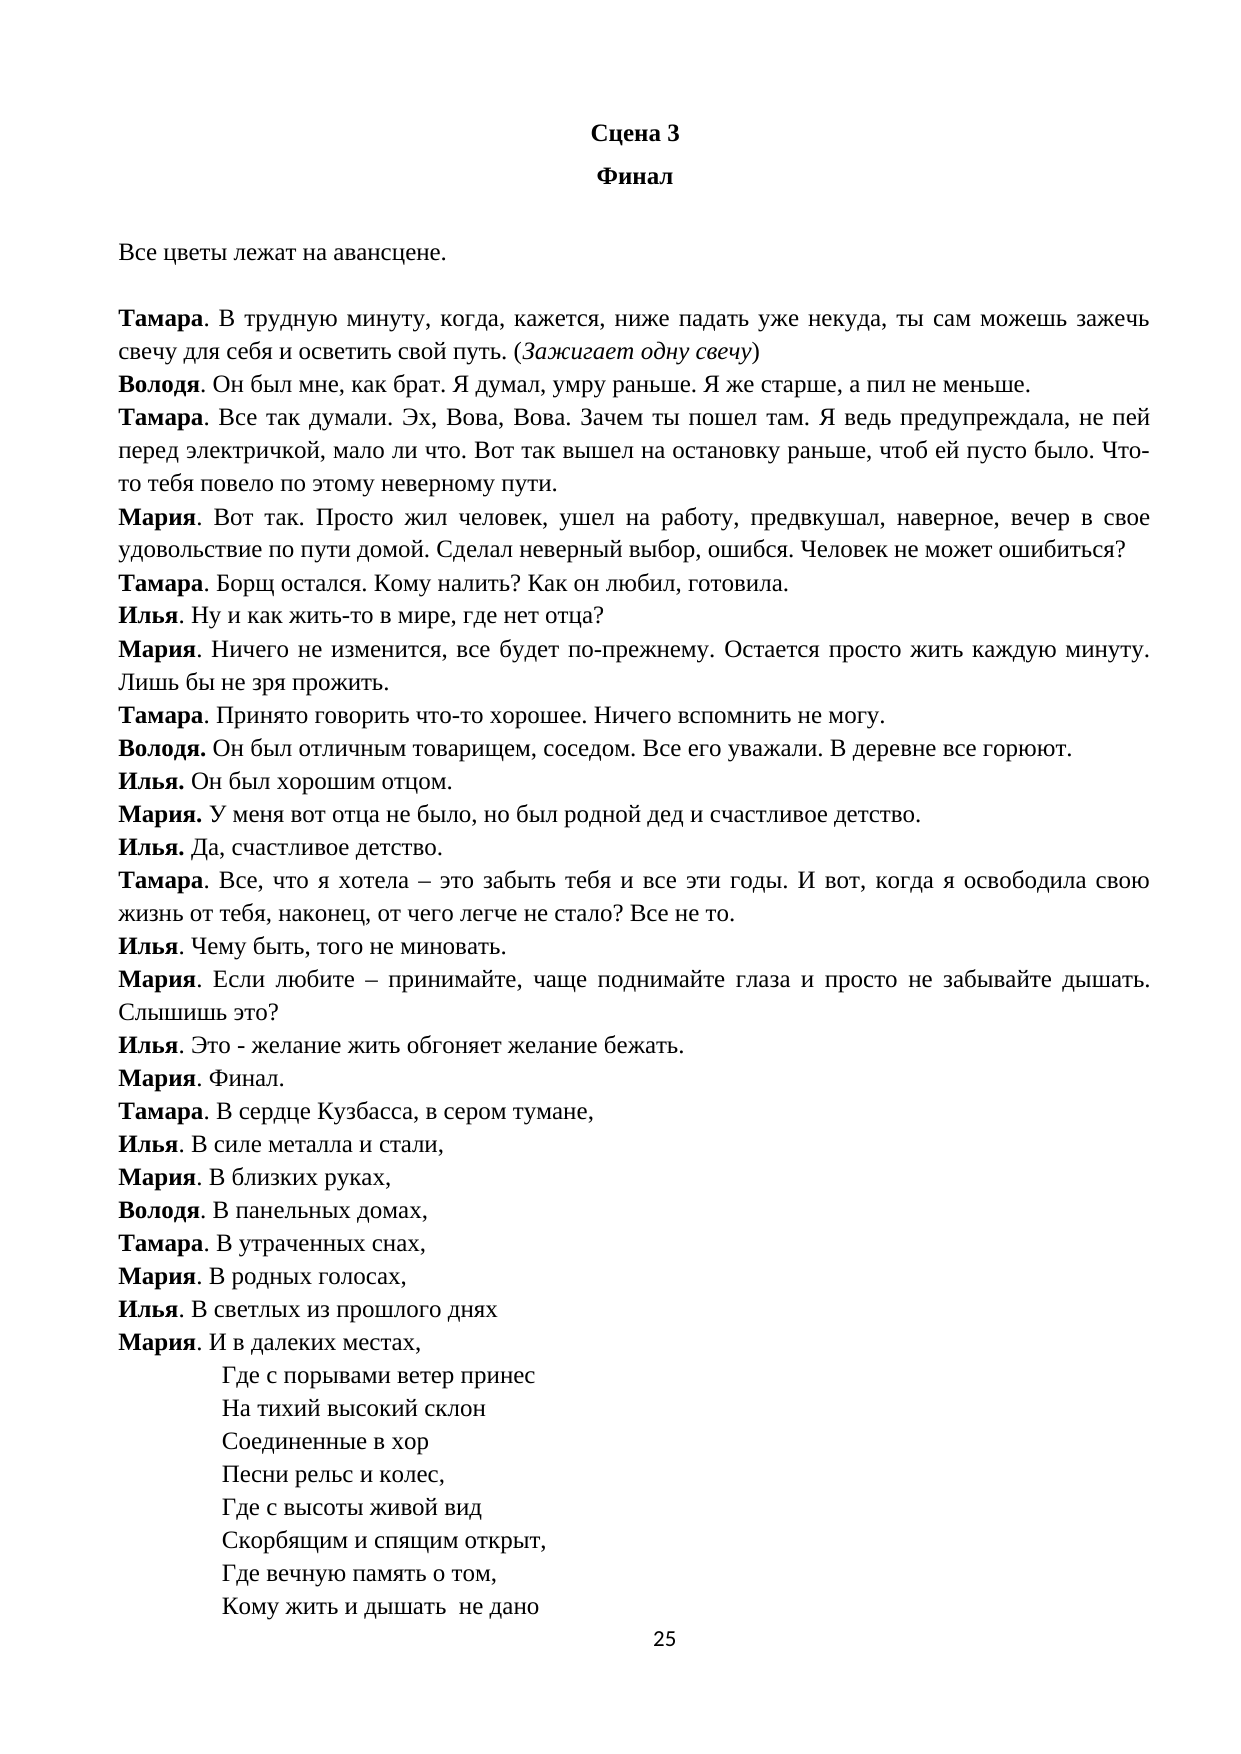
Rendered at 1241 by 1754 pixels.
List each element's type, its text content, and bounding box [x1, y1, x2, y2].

text Илья. Чему быть, того не миновать. [118, 931, 1152, 959]
text Илья. Ну и как жить-то в мире, где нет отца? [118, 601, 1152, 629]
text Где с порывами ветер принес [222, 1360, 1152, 1389]
text На тихий высокий склон [222, 1393, 1152, 1422]
text Володя. Он был отличным товарищем, соседом. Все его уважали. В деревне все горюют. [118, 733, 1152, 761]
text Илья. В силе металла и стали, [118, 1129, 1152, 1158]
text Тамара. Все так думали. Эх, Вова, Вова. Зачем ты пошел там. Я ведь предупреждала, не пей перед электричкой, мало ли что. Вот так вышел на остановку раньше, чтоб ей пусто было. Что-то тебя повело по этому неверному пути. [118, 402, 1152, 497]
text Илья. В светлых из прошлого днях [118, 1294, 1152, 1323]
text Сцена 3 [118, 118, 1152, 147]
text Тамара. Все, что я хотела – это забыть тебя и все эти годы. И вот, когда я освободила свою жизнь от тебя, наконец, от чего легче не стало? Все не то. [118, 865, 1152, 927]
text Тамара. В утраченных снах, [118, 1228, 1152, 1257]
text Все цветы лежат на авансцене. [118, 237, 1152, 266]
text Мария. И в далеких местах, [118, 1327, 1152, 1356]
text Мария. В родных голосах, [118, 1261, 1152, 1290]
text Тамара. В сердце Кузбасса, в сером тумане, [118, 1096, 1152, 1125]
text Где с высоты живой вид [222, 1492, 1152, 1521]
text Илья. Он был хорошим отцом. [118, 766, 1152, 794]
text Илья. Это - желание жить обгоняет желание бежать. [118, 1030, 1152, 1059]
text Мария. У меня вот отца не было, но был родной дед и счастливое детство. [118, 799, 1152, 827]
text Тамара. Принято говорить что-то хорошее. Ничего вспомнить не могу. [118, 700, 1152, 728]
text Где вечную память о том, [222, 1558, 1152, 1587]
text Кому жить и дышать не дано [222, 1591, 1152, 1620]
text Песни рельс и колес, [222, 1459, 1152, 1488]
text Тамара. В трудную минуту, когда, кажется, ниже падать уже некуда, ты сам можешь зажечь свечу для себя и осветить свой путь. (Зажигает одну свечу) [118, 303, 1152, 365]
text Тамара. Борщ остался. Кому налить? Как он любил, готовила. [118, 568, 1152, 596]
text Скорбящим и спящим открыт, [222, 1525, 1152, 1554]
text Мария. Вот так. Просто жил человек, ушел на работу, предвкушал, наверное, вечер в свое удовольствие по пути домой. Сделал неверный выбор, ошибся. Человек не может ошибиться? [118, 502, 1152, 563]
text Илья. Да, счастливое детство. [118, 832, 1152, 861]
text Соединенные в хор [222, 1426, 1152, 1455]
text Мария. Если любите – принимайте, чаще поднимайте глаза и просто не забывайте дышать. Слышишь это? [118, 964, 1152, 1026]
text Мария. Ничего не изменится, все будет по-прежнему. Остается просто жить каждую минуту. Лишь бы не зря прожить. [118, 634, 1152, 695]
text Мария. В близких руках, [118, 1162, 1152, 1191]
text Володя. Он был мне, как брат. Я думал, умру раньше. Я же старше, а пил не меньше. [118, 369, 1152, 398]
text Мария. Финал. [118, 1063, 1152, 1092]
text Володя. В панельных домах, [118, 1195, 1152, 1224]
text Финал [118, 161, 1152, 190]
